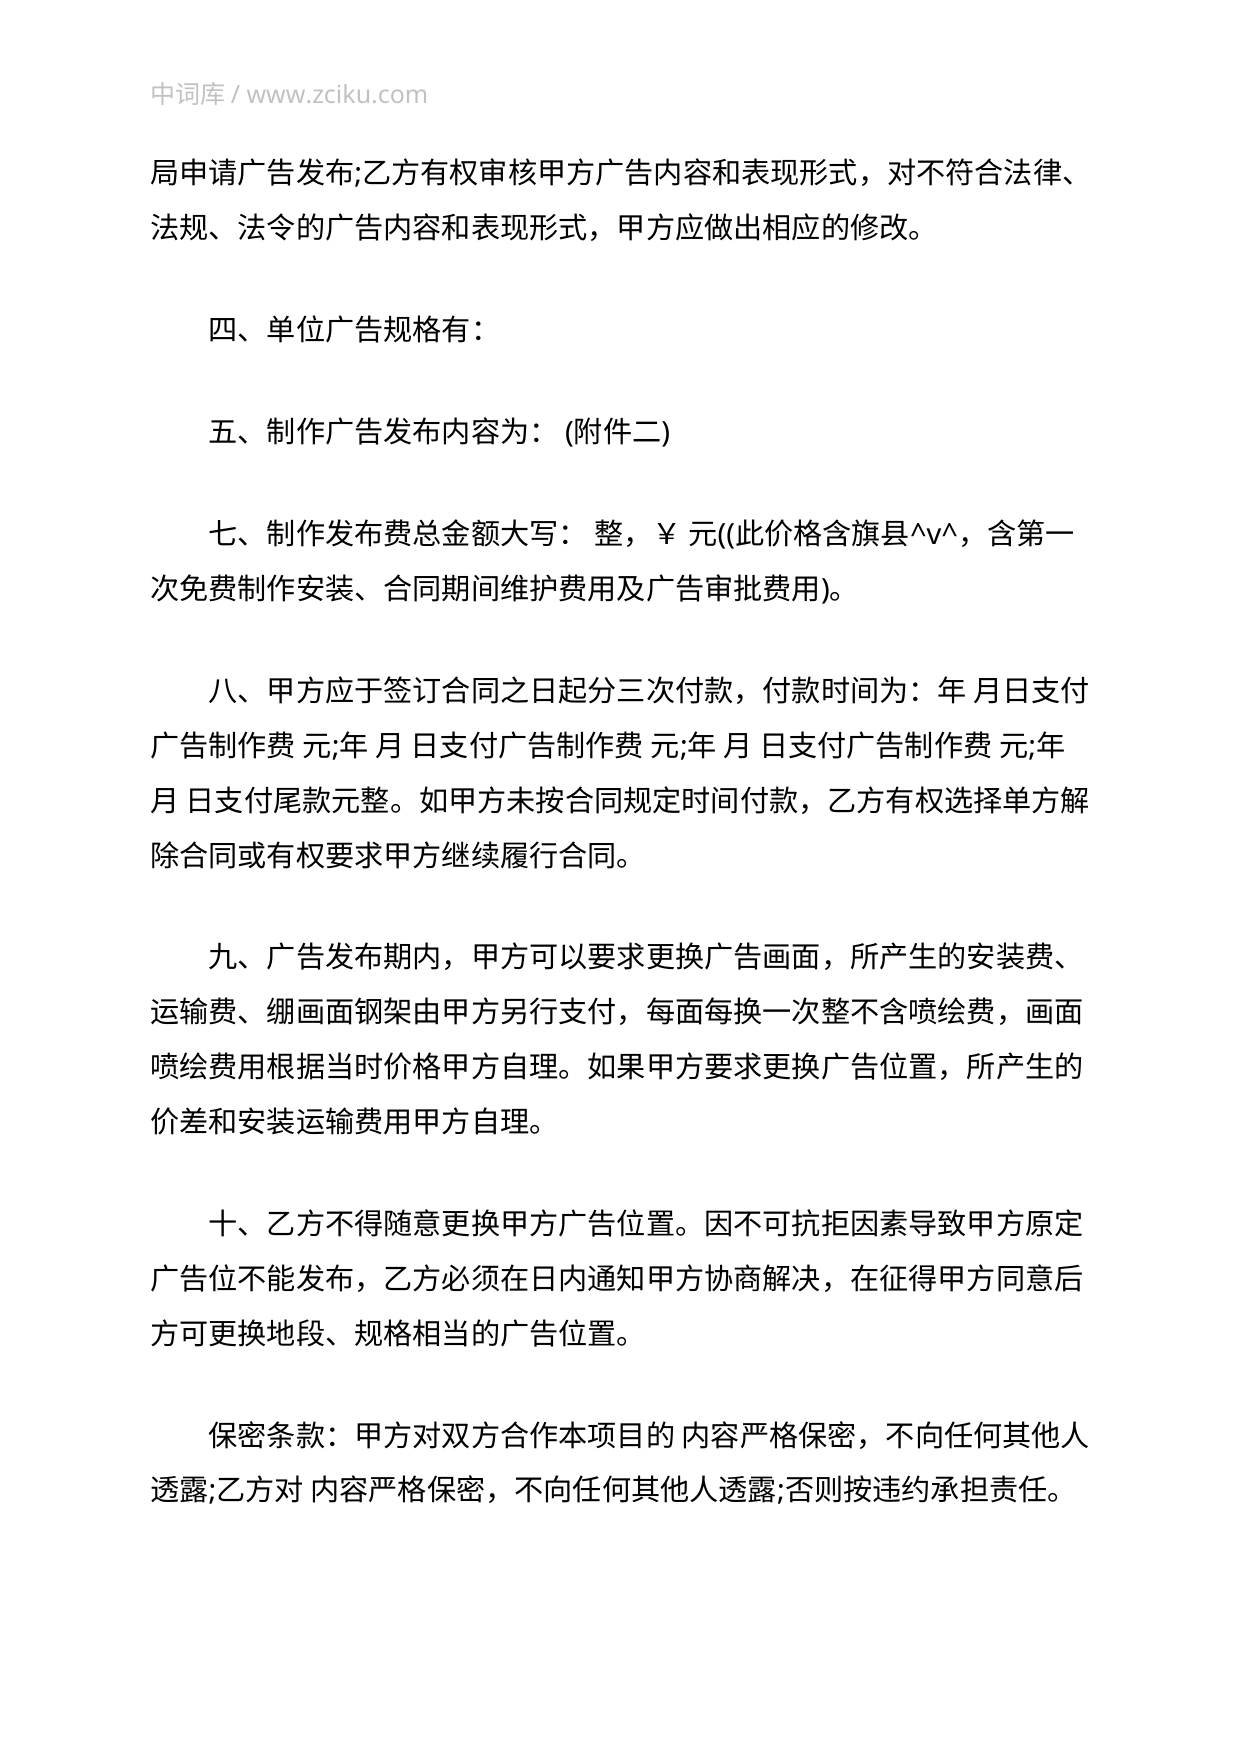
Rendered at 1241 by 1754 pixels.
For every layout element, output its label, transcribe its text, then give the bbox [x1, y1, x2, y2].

text 五、制作广告发布内容为： (附件二) [150, 408, 1090, 451]
text 七、制作发布费总金额大写： 整，￥ 元((此价格含旗县^v^，含第一次免费制作安装、合同期间维护费用及广告审批费用)。 [150, 511, 1090, 608]
text 九、广告发布期内，甲方可以要求更换广告画面，所产生的安装费、运输费、绷画面钢架由甲方另行支付，每面每换一次整不含喷绘费，画面喷绘费用根据当时价格甲方自理。如果甲方要求更换广告位置，所产生的价差和安装运输费用甲方自理。 [150, 934, 1090, 1141]
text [150, 150, 1090, 247]
text 十、乙方不得随意更换甲方广告位置。因不可抗拒因素导致甲方原定广告位不能发布，乙方必须在日内通知甲方协商解决，在征得甲方同意后方可更换地段、规格相当的广告位置。 [150, 1201, 1090, 1353]
text 保密条款：甲方对双方合作本项目的 内容严格保密，不向任何其他人透露;乙方对 内容严格保密，不向任何其他人透露;否则按违约承担责任。 [150, 1412, 1090, 1509]
text 八、甲方应于签订合同之日起分三次付款，付款时间为：年 月日支付广告制作费 元;年 月 日支付广告制作费 元;年 月 日支付广告制作费 元;年 月 日支付尾款元整。如甲方未按合同规定时间付款，乙方有权选择单方解除合同或有权要求甲方继续履行合同。 [150, 667, 1090, 874]
text 四、单位广告规格有： [150, 307, 1090, 349]
